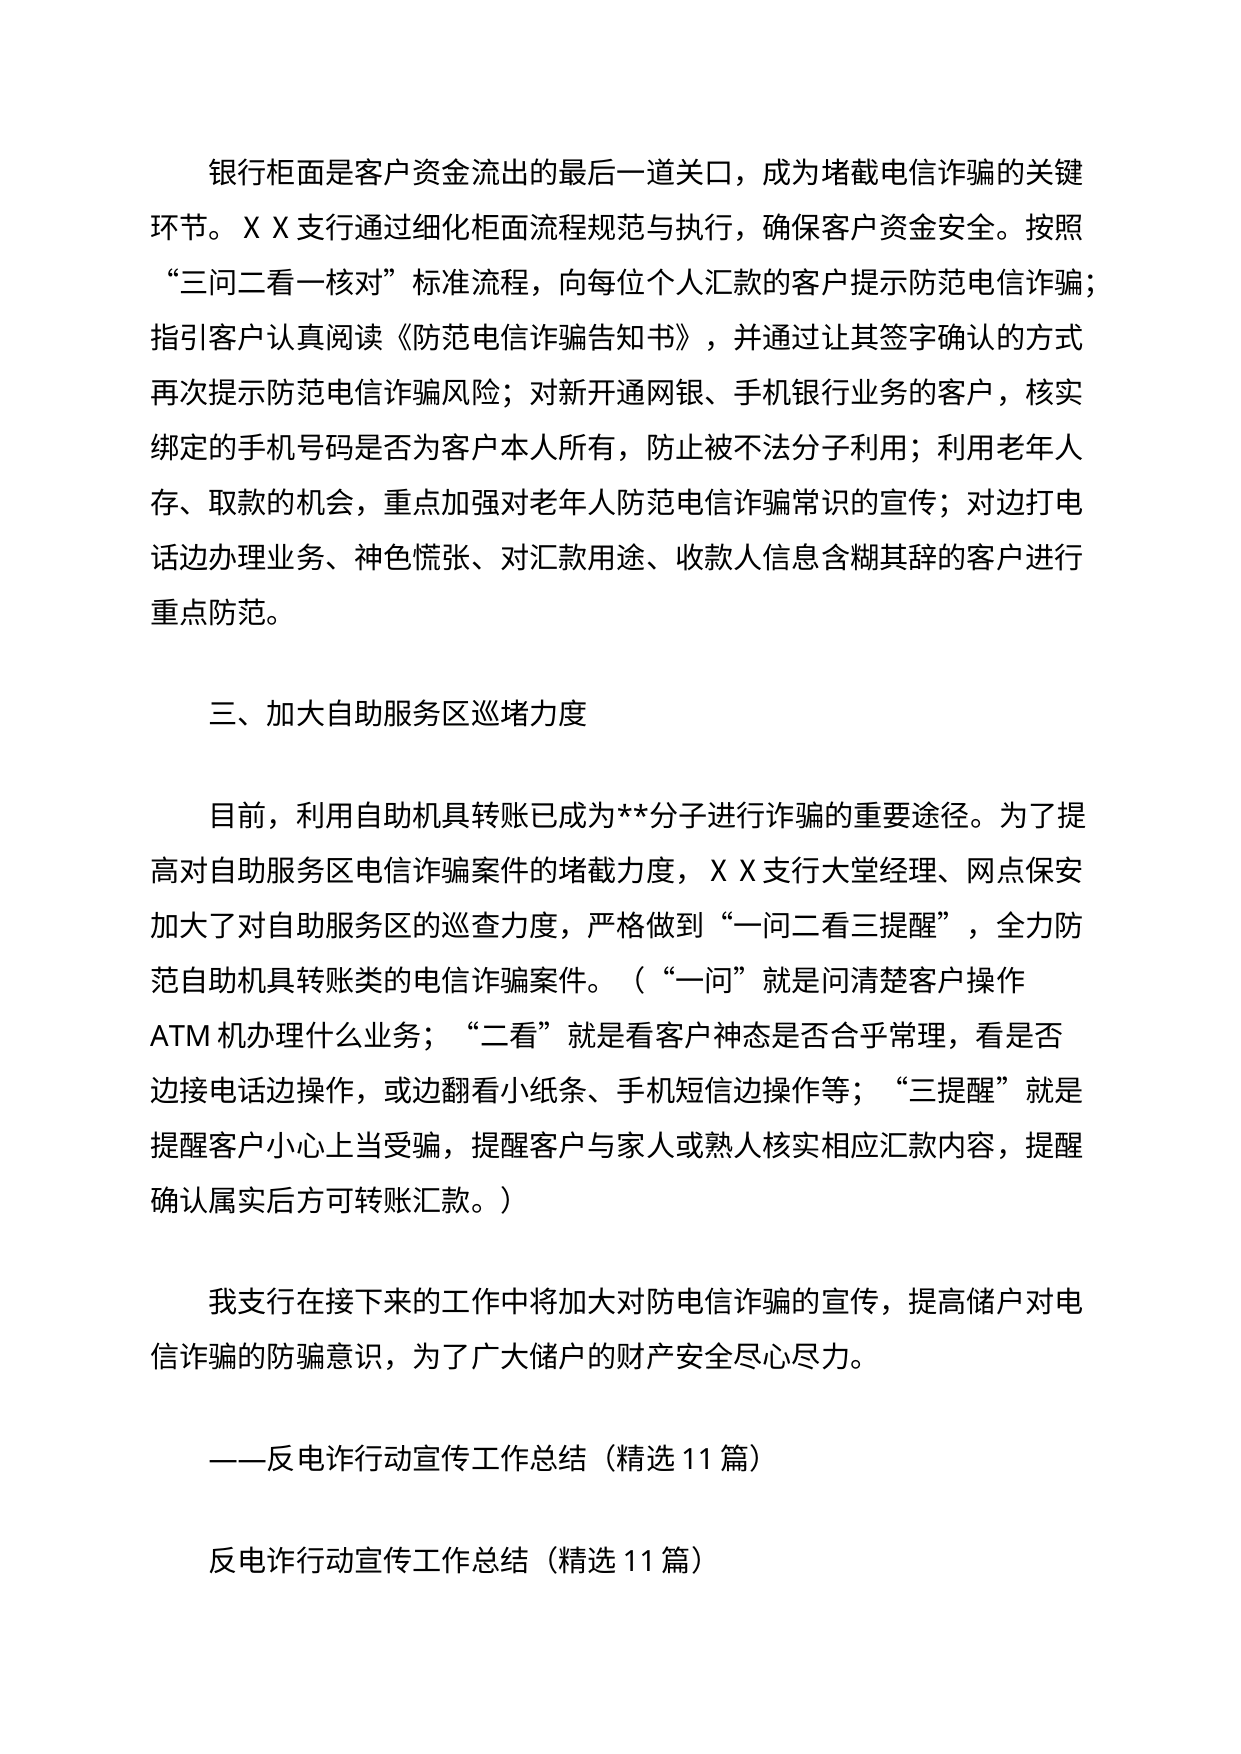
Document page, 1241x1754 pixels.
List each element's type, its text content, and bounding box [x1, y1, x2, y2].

text 我支行在接下来的工作中将加大对防电信诈骗的宣传，提高储户对电信诈骗的防骗意识，为了广大储户的财产安全尽心尽力。 [150, 1279, 1090, 1376]
text 反电诈行动宣传工作总结（精选11篇） [150, 1538, 1090, 1580]
text 银行柜面是客户资金流出的最后一道关口，成为堵截电信诈骗的关键环节。ⅩⅩ支行通过细化柜面流程规范与执行，确保客户资金安全。按照“三问二看一核对”标准流程，向每位个人汇款的客户提示防范电信诈骗；指引客户认真阅读《防范电信诈骗告知书》，并通过让其签字确认的方式再次提示防范电信诈骗风险；对新开通网银、手机银行业务的客户，核实绑定的手机号码是否为客户本人所有，防止被不法分子利用；利用老年人存、取款的机会，重点加强对老年人防范电信诈骗常识的宣传；对边打电话边办理业务、神色慌张、对汇款用途、收款人信息含糊其辞的客户进行重点防范。 [150, 150, 1090, 631]
text 三、加大自助服务区巡堵力度 [150, 691, 1090, 733]
text 目前，利用自助机具转账已成为**分子进行诈骗的重要途径。为了提高对自助服务区电信诈骗案件的堵截力度，ⅩⅩ支行大堂经理、网点保安加大了对自助服务区的巡查力度，严格做到“一问二看三提醒”，全力防范自助机具转账类的电信诈骗案件。（“一问”就是问清楚客户操作ATM机办理什么业务；“二看”就是看客户神态是否合乎常理，看是否边接电话边操作，或边翻看小纸条、手机短信边操作等；“三提醒”就是提醒客户小心上当受骗，提醒客户与家人或熟人核实相应汇款内容，提醒确认属实后方可转账汇款。） [150, 793, 1090, 1219]
text ——反电诈行动宣传工作总结（精选11篇） [150, 1436, 1090, 1478]
